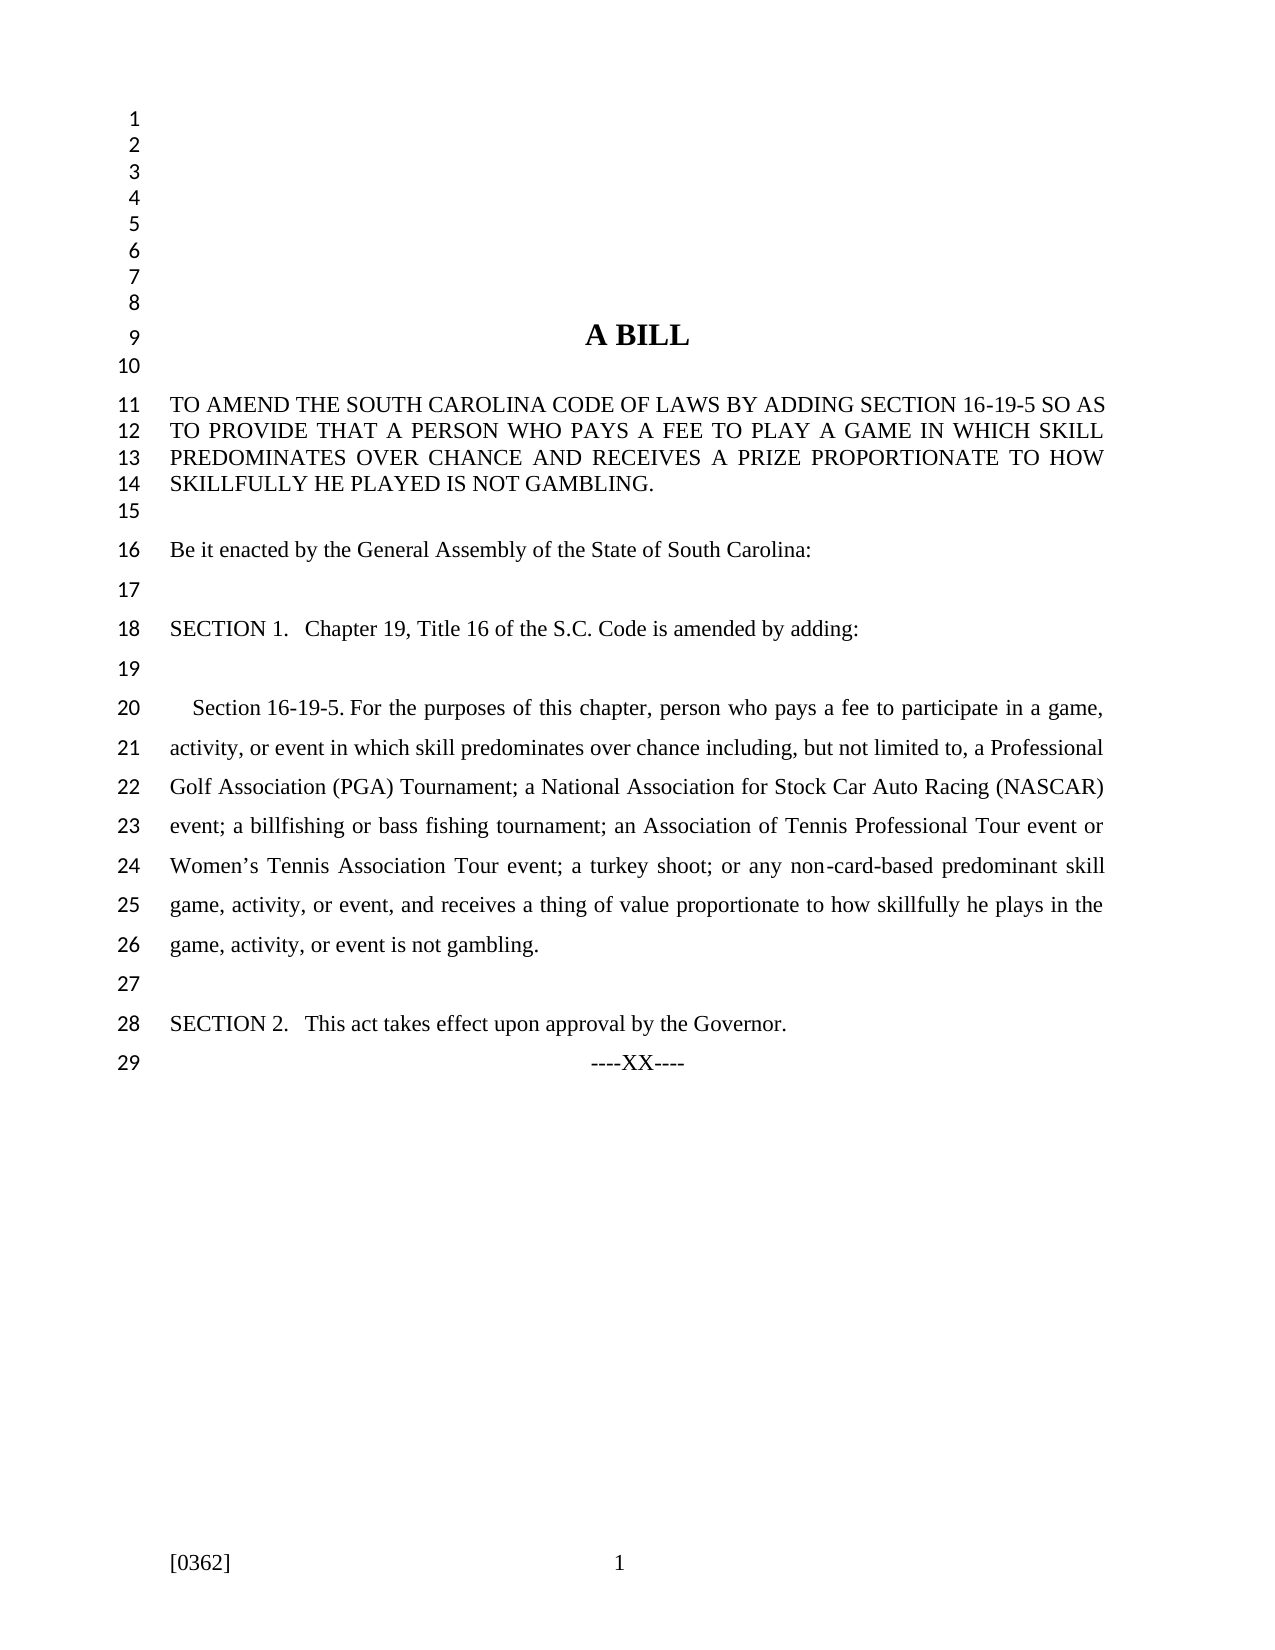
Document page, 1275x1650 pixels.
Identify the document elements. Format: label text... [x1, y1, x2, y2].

text A bill [169, 316, 1106, 352]
text SECTION 1. Chapter 19, Title 16 of the S.C. Code is amended by adding: [169, 615, 1106, 641]
text Section 16‑19‑5. For the purposes of this chapter, person who pays a fee to participate in a game, activity, or event in which skill predominates over chance including, but not limited to, a Professional Golf Association (PGA) Tournament; a National Association for Stock Car Auto Racing (NASCAR) event; a billfishing or bass fishing tournament; an Association of Tennis Professional Tour event or Women’s Tennis Association Tour event; a turkey shoot; or any non‑card‑based predominant skill game, activity, or event, and receives a thing of value proportionate to how skillfully he plays in the game, activity, or event is not gambling. [169, 694, 1106, 957]
text ----XX---- [169, 1049, 1106, 1076]
text SECTION 2. This act takes effect upon approval by the Governor. [169, 1010, 1106, 1036]
text Be it enacted by the General Assembly of the State of South Carolina: [169, 536, 1106, 562]
